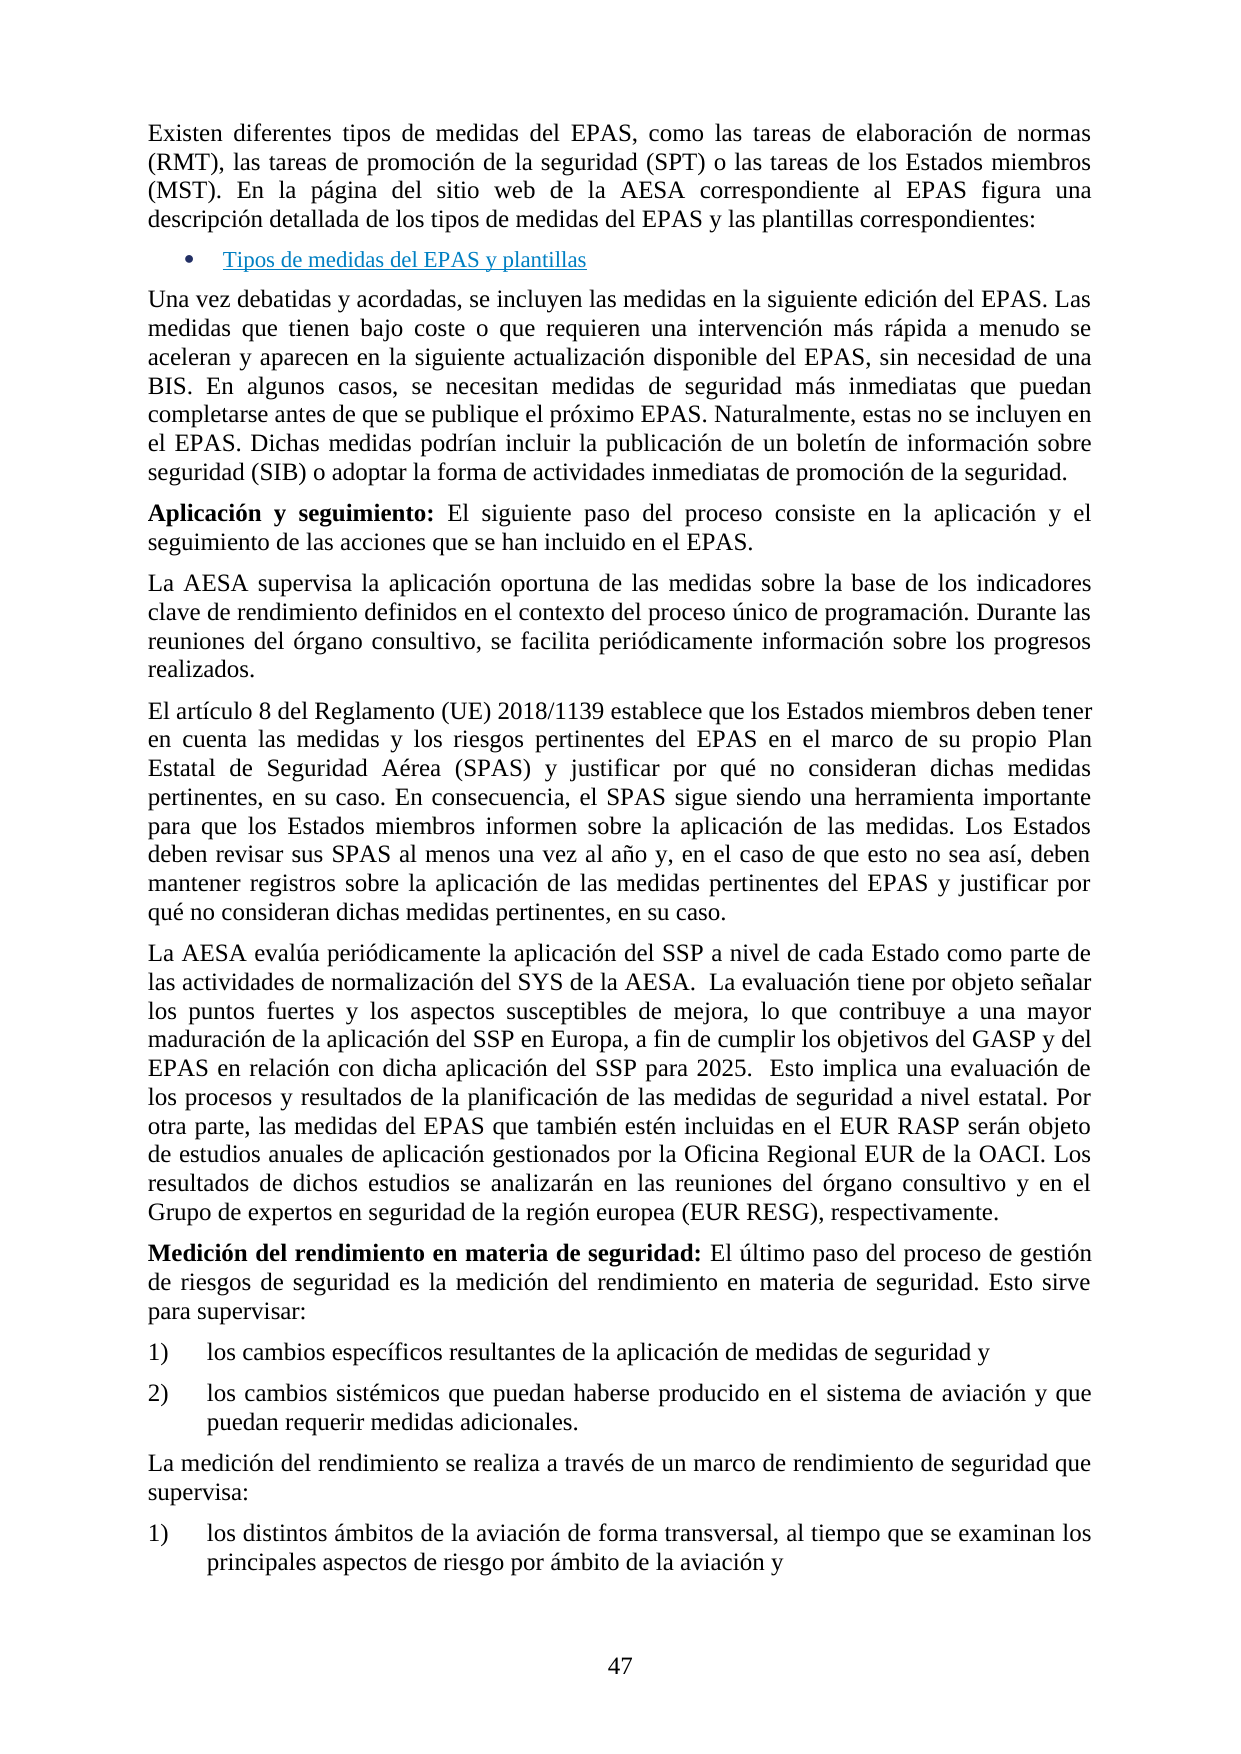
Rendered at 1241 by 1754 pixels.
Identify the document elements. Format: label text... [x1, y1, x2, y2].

text La AESA supervisa la aplicación oportuna de las medidas sobre la base de los indicadores clave de rendimiento definidos en el contexto del proceso único de programación. Durante las reuniones del órgano consultivo, se facilita periódicamente información sobre los progresos realizados. [148, 568, 1093, 683]
text Una vez debatidas y acordadas, se incluyen las medidas en la siguiente edición del EPAS. Las medidas que tienen bajo coste o que requieren una intervención más rápida a menudo se aceleran y aparecen en la siguiente actualización disponible del EPAS, sin necesidad de una BIS. En algunos casos, se necesitan medidas de seguridad más inmediatas que puedan completarse antes de que se publique el próximo EPAS. Naturalmente, estas no se incluyen en el EPAS. Dichas medidas podrían incluir la publicación de un boletín de información sobre seguridad (SIB) o adoptar la forma de actividades inmediatas de promoción de la seguridad. [148, 284, 1093, 486]
text El artículo 8 del Reglamento (UE) 2018/1139 establece que los Estados miembros deben tener en cuenta las medidas y los riesgos pertinentes del EPAS en el marco de su propio Plan Estatal de Seguridad Aérea (SPAS) y justificar por qué no consideran dichas medidas pertinentes, en su caso. En consecuencia, el SPAS sigue siendo una herramienta importante para que los Estados miembros informen sobre la aplicación de las medidas. Los Estados deben revisar sus SPAS al menos una vez al año y, en el caso de que esto no sea así, deben mantener registros sobre la aplicación de las medidas pertinentes del EPAS y justificar por qué no consideran dichas medidas pertinentes, en su caso. [148, 696, 1093, 926]
text Existen diferentes tipos de medidas del EPAS, como las tareas de elaboración de normas (RMT), las tareas de promoción de la seguridad (SPT) o las tareas de los Estados miembros (MST). En la página del sitio web de la AESA correspondiente al EPAS figura una descripción detallada de los tipos de medidas del EPAS y las plantillas correspondientes: [148, 118, 1093, 233]
text 1) los distintos ámbitos de la aviación de forma transversal, al tiempo que se examinan los principales aspectos de riesgo por ámbito de la aviación y [148, 1518, 1093, 1576]
text 1) los cambios específicos resultantes de la aplicación de medidas de seguridad y [148, 1337, 1093, 1366]
list Tipos de medidas del EPAS y plantillas [185, 246, 1093, 272]
text Aplicación y seguimiento: El siguiente paso del proceso consiste en la aplicación y el seguimiento de las acciones que se han incluido en el EPAS. [148, 498, 1093, 556]
text La AESA evalúa periódicamente la aplicación del SSP a nivel de cada Estado como parte de las actividades de normalización del SYS de la AESA. La evaluación tiene por objeto señalar los puntos fuertes y los aspectos susceptibles de mejora, lo que contribuye a una mayor maduración de la aplicación del SSP en Europa, a fin de cumplir los objetivos del GASP y del EPAS en relación con dicha aplicación del SSP para 2025. Esto implica una evaluación de los procesos y resultados de la planificación de las medidas de seguridad a nivel estatal. Por otra parte, las medidas del EPAS que también estén incluidas en el EUR RASP serán objeto de estudios anuales de aplicación gestionados por la Oficina Regional EUR de la OACI. Los resultados de dichos estudios se analizarán en las reuniones del órgano consultivo y en el Grupo de expertos en seguridad de la región europea (EUR RESG), respectivamente. [148, 938, 1093, 1226]
text Medición del rendimiento en materia de seguridad: El último paso del proceso de gestión de riesgos de seguridad es la medición del rendimiento en materia de seguridad. Esto sirve para supervisar: [148, 1238, 1093, 1324]
text 2) los cambios sistémicos que puedan haberse producido en el sistema de aviación y que puedan requerir medidas adicionales. [148, 1378, 1093, 1436]
text La medición del rendimiento se realiza a través de un marco de rendimiento de seguridad que supervisa: [148, 1448, 1093, 1506]
